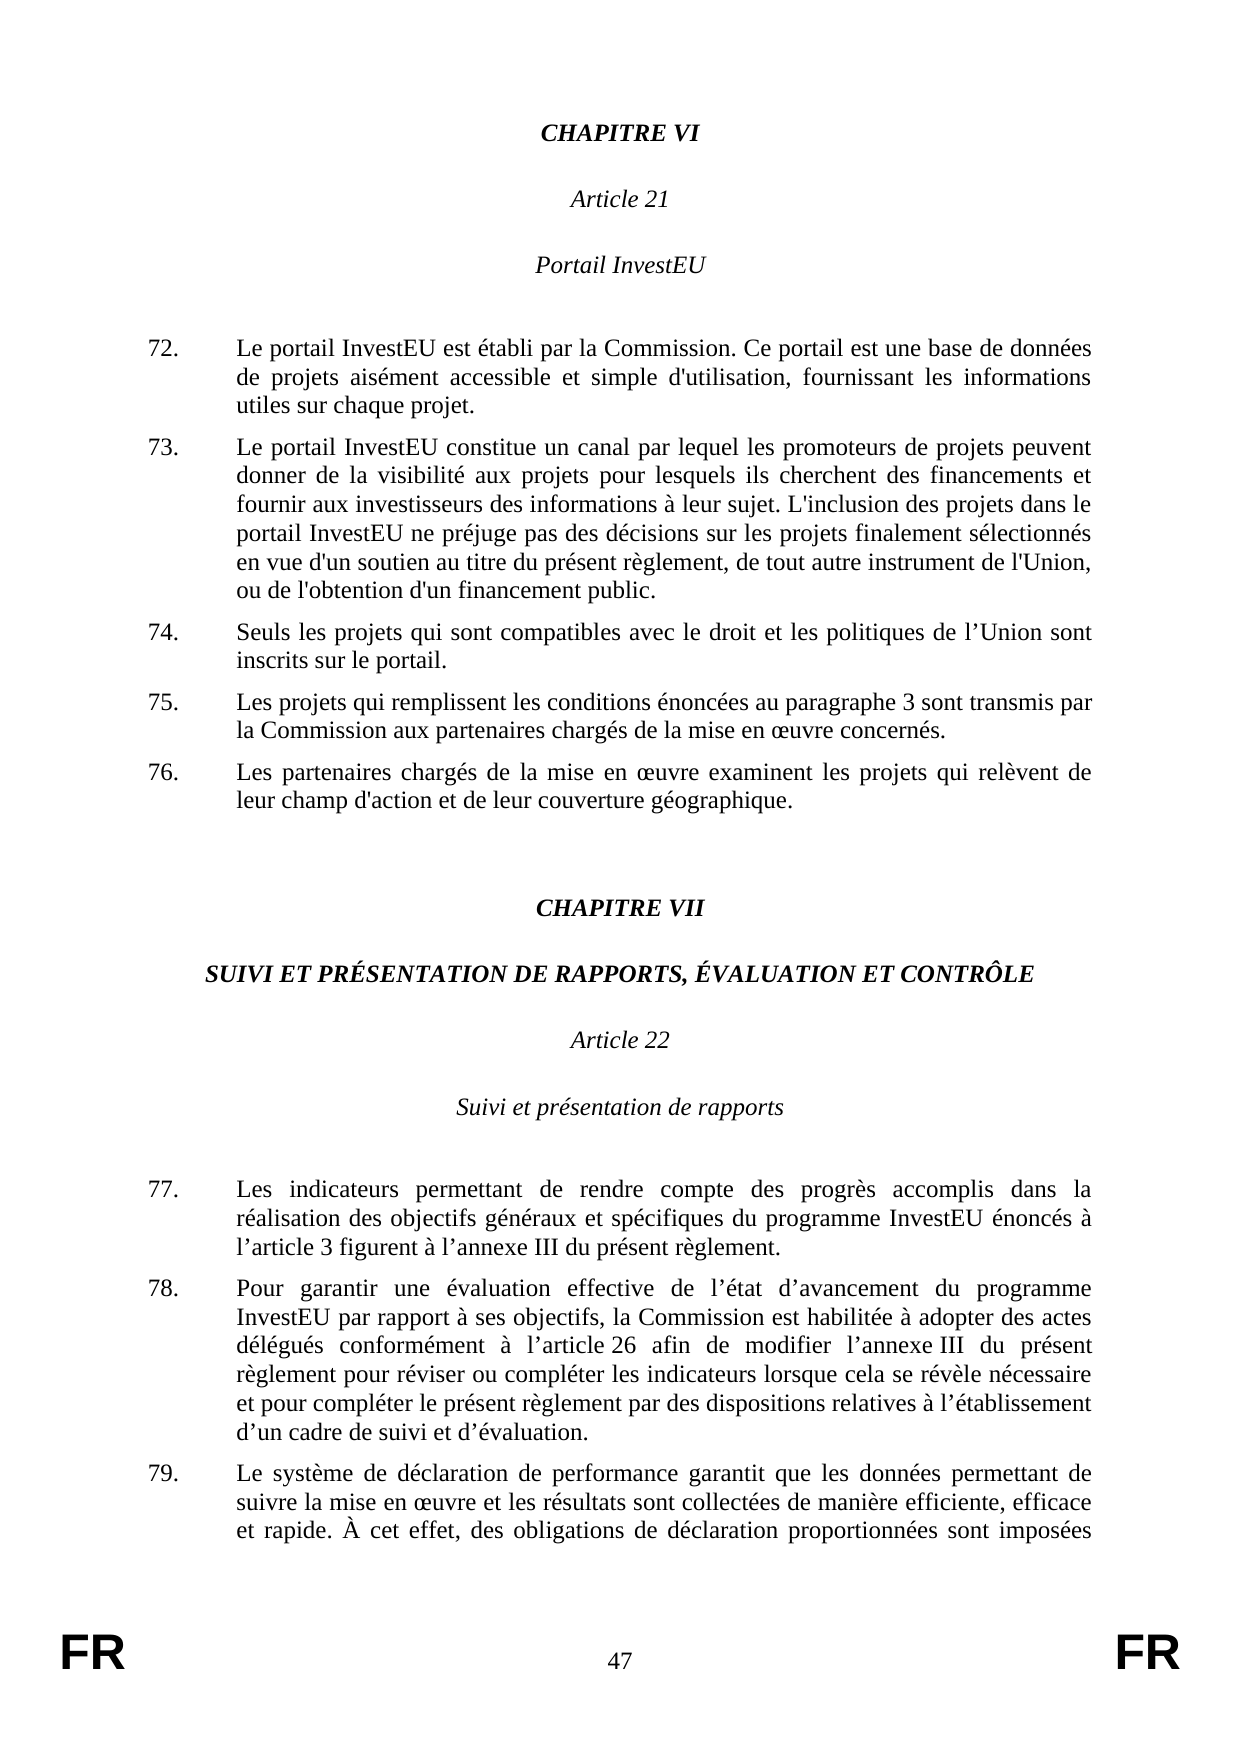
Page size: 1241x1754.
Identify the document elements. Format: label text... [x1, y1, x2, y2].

text 74. Seuls les projets qui sont compatibles avec le droit et les politiques de l’Union sont inscrits sur le portail. [148, 617, 1093, 674]
text Article 22 [148, 1026, 1093, 1054]
text 76. Les partenaires chargés de la mise en œuvre examinent les projets qui relèvent de leur champ d'action et de leur couverture géographique. [148, 757, 1093, 814]
text 75. Les projets qui remplissent les conditions énoncées au paragraphe 3 sont transmis par la Commission aux partenaires chargés de la mise en œuvre concernés. [148, 687, 1093, 744]
text 78. Pour garantir une évaluation effective de l’état d’avancement du programme InvestEU par rapport à ses objectifs, la Commission est habilitée à adopter des actes délégués conformément à l’article 26 afin de modifier l’annexe III du présent règlement pour réviser ou compléter les indicateurs lorsque cela se révèle nécessaire et pour compléter le présent règlement par des dispositions relatives à l’établissement d’un cadre de suivi et d’évaluation. [148, 1273, 1093, 1446]
text Portail InvestEU [148, 251, 1093, 279]
text CHAPITRE VII [148, 893, 1093, 922]
text Suivi et présentation de rapports, évaluation et contrôle [148, 959, 1093, 988]
text 73. Le portail InvestEU constitue un canal par lequel les promoteurs de projets peuvent donner de la visibilité aux projets pour lesquels ils cherchent des financements et fournir aux investisseurs des informations à leur sujet. L'inclusion des projets dans le portail InvestEU ne préjuge pas des décisions sur les projets finalement sélectionnés en vue d'un soutien au titre du présent règlement, de tout autre instrument de l'Union, ou de l'obtention d'un financement public. [148, 432, 1093, 604]
text CHAPITRE VI [148, 118, 1093, 147]
text 77. Les indicateurs permettant de rendre compte des progrès accomplis dans la réalisation des objectifs généraux et spécifiques du programme InvestEU énoncés à l’article 3 figurent à l’annexe III du présent règlement. [148, 1174, 1093, 1261]
text Suivi et présentation de rapports [148, 1092, 1093, 1121]
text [148, 1458, 1093, 1544]
text 72. Le portail InvestEU est établi par la Commission. Ce portail est une base de données de projets aisément accessible et simple d'utilisation, fournissant les informations utiles sur chaque projet. [148, 333, 1093, 419]
text Article 21 [148, 184, 1093, 213]
